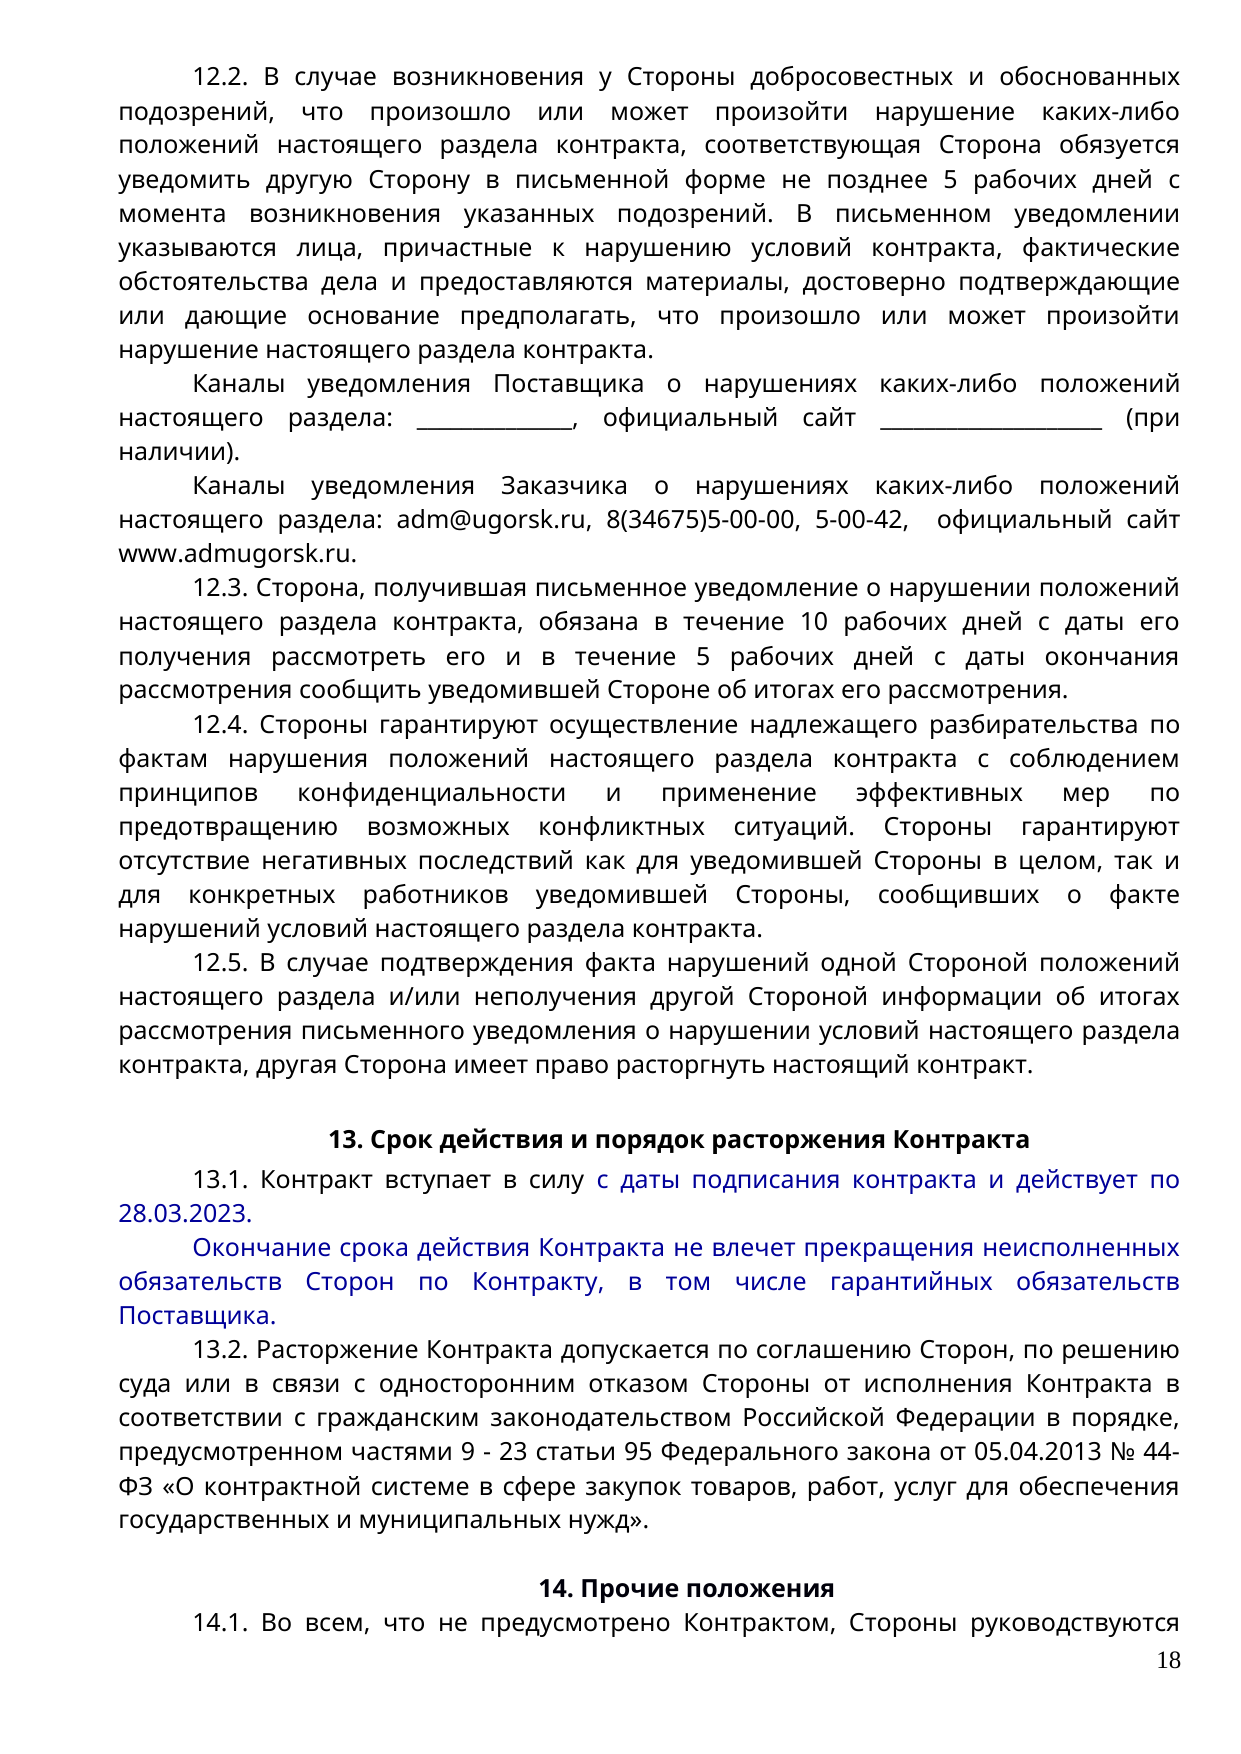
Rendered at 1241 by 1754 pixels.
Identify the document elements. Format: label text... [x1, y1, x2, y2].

text Окончание срока действия Контракта не влечет прекращения неисполненных обязательств Сторон по Контракту, в том числе гарантийных обязательств Поставщика. [118, 1230, 1181, 1332]
text 12.4. Стороны гарантируют осуществление надлежащего разбирательства по фактам нарушения положений настоящего раздела контракта с соблюдением принципов конфиденциальности и применение эффективных мер по предотвращению возможных конфликтных ситуаций. Стороны гарантируют отсутствие негативных последствий как для уведомившей Стороны в целом, так и для конкретных работников уведомившей Стороны, сообщивших о факте нарушений условий настоящего раздела контракта. [118, 706, 1181, 945]
text Каналы уведомления Заказчика о нарушениях каких-либо положений настоящего раздела: adm@ugorsk.ru, 8(34675)5-00-00, 5-00-42, официальный сайт www.admugorsk.ru. [118, 468, 1181, 570]
text 12.3. Сторона, получившая письменное уведомление о нарушении положений настоящего раздела контракта, обязана в течение 10 рабочих дней с даты его получения рассмотреть его и в течение 5 рабочих дней с даты окончания рассмотрения сообщить уведомившей Стороне об итогах его рассмотрения. [118, 570, 1181, 706]
text 13.2. Расторжение Контракта допускается по соглашению Сторон, по решению суда или в связи с односторонним отказом Стороны от исполнения Контракта в соответствии с гражданским законодательством Российской Федерации в порядке, предусмотренном частями 9 - 23 статьи 95 Федерального закона от 05.04.2013 № 44-ФЗ «О контрактной системе в сфере закупок товаров, работ, услуг для обеспечения государственных и муниципальных нужд». [118, 1332, 1181, 1536]
text 12.2. В случае возникновения у Стороны добросовестных и обоснованных подозрений, что произошло или может произойти нарушение каких-либо положений настоящего раздела контракта, соответствующая Сторона обязуется уведомить другую Сторону в письменной форме не позднее 5 рабочих дней с момента возникновения указанных подозрений. В письменном уведомлении указываются лица, причастные к нарушению условий контракта, фактические обстоятельства дела и предоставляются материалы, достоверно подтверждающие или дающие основание предполагать, что произошло или может произойти нарушение настоящего раздела контракта. [118, 59, 1181, 366]
text Каналы уведомления Поставщика о нарушениях каких-либо положений настоящего раздела: ______________, официальный сайт ____________________ (при наличии). [118, 366, 1181, 468]
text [118, 1604, 1181, 1638]
text 13. Срок действия и порядок расторжения Контракта [118, 1121, 1181, 1155]
text 13.1. Контракт вступает в силу с даты подписания контракта и действует по 28.03.2023. [118, 1162, 1181, 1230]
text 12.5. В случае подтверждения факта нарушений одной Стороной положений настоящего раздела и/или неполучения другой Стороной информации об итогах рассмотрения письменного уведомления о нарушении условий настоящего раздела контракта, другая Сторона имеет право расторгнуть настоящий контракт. [118, 945, 1181, 1081]
text 14. Прочие положения [118, 1570, 1181, 1604]
